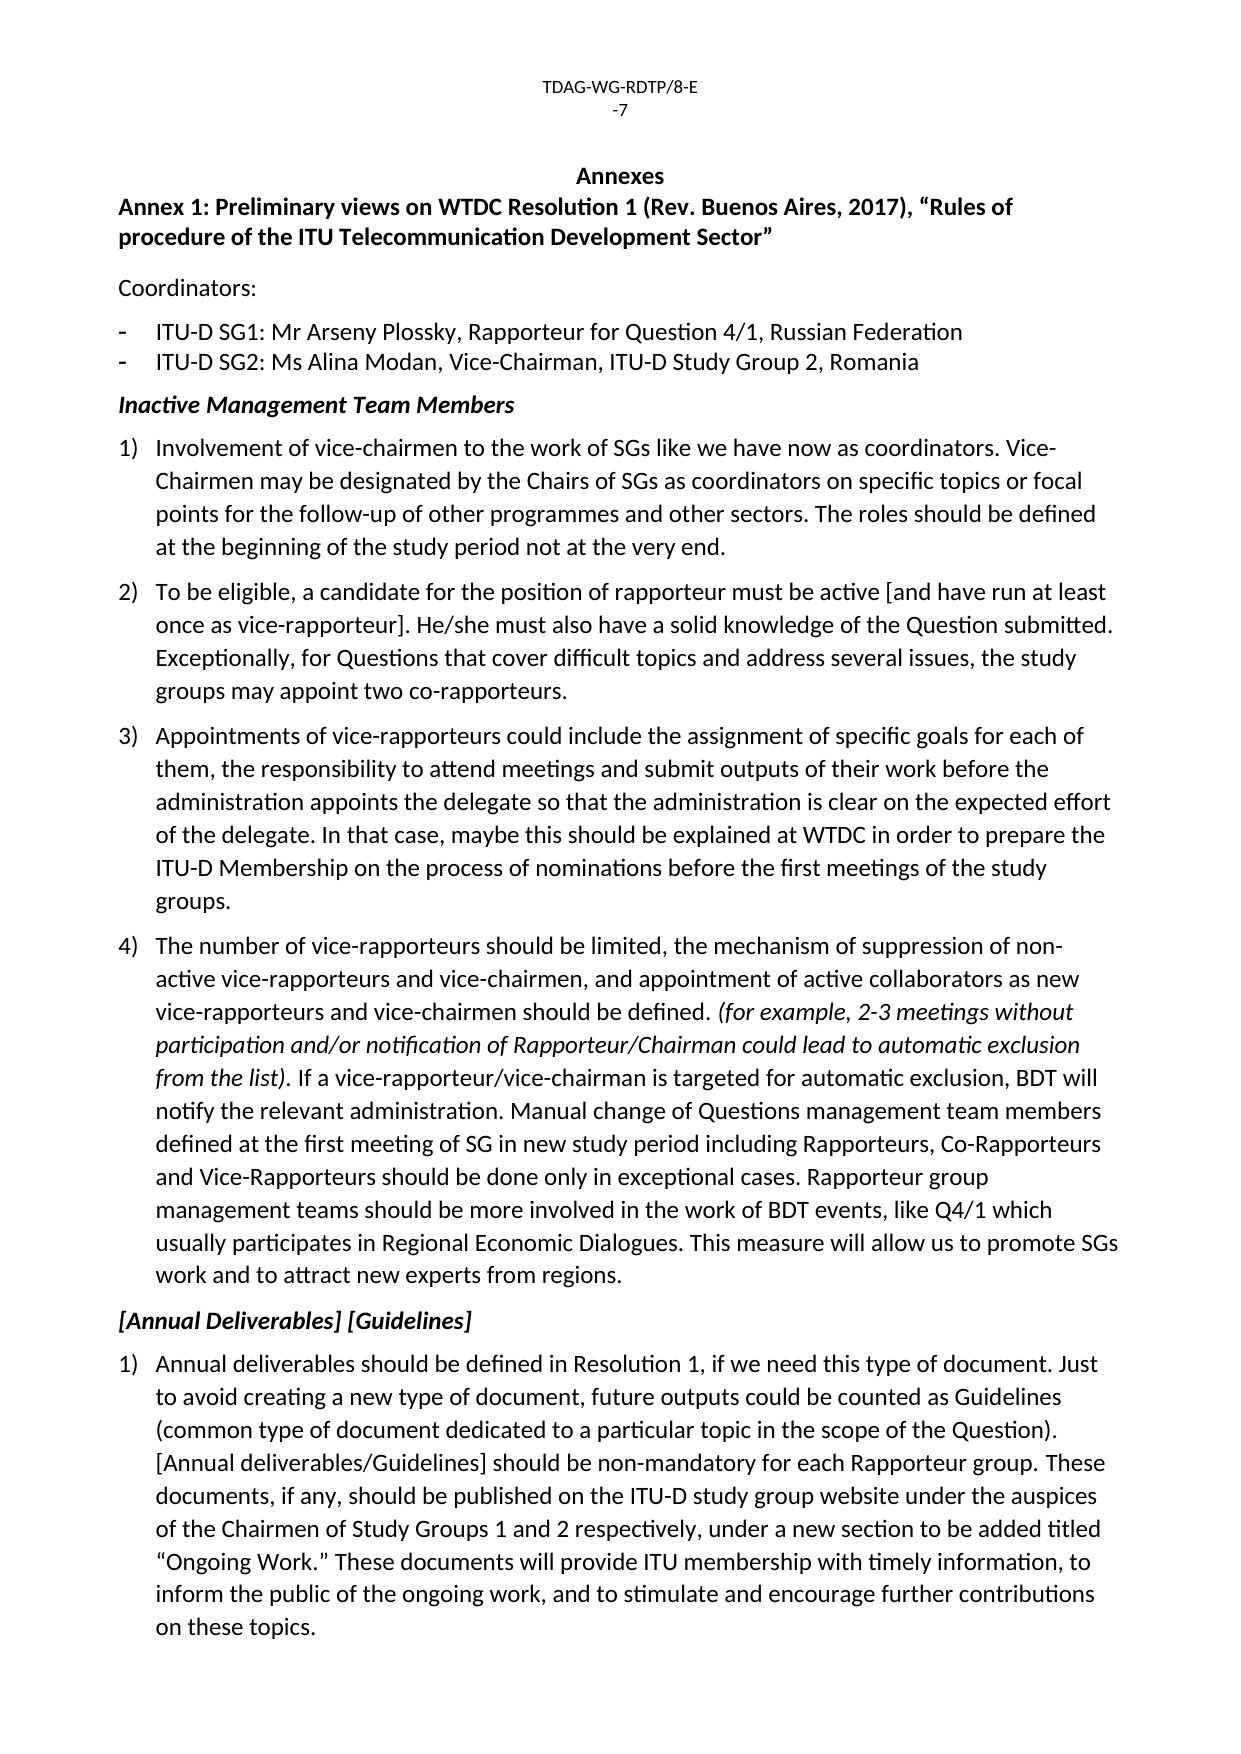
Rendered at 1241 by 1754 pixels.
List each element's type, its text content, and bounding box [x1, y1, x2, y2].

list To be eligible, a candidate for the position of rapporteur must be active [and have run at least once as vice-rapporteur]. He/she must also have a solid knowledge of the Question submitted. Exceptionally, for Questions that cover difficult topics and address several issues, the study groups may appoint two co-rapporteurs. [118, 576, 1122, 706]
text Coordinators: [118, 273, 1122, 303]
text Inactive Management Team Members [118, 389, 1122, 420]
text [Annual Deliverables] [Guidelines] [118, 1305, 1122, 1336]
text Annex 1: Preliminary views on WTDC Resolution 1 (Rev. Buenos Aires, 2017), “Rules of procedure of the ITU Telecommunication Development Sector” [118, 191, 1122, 252]
list Involvement of vice-chairmen to the work of SGs like we have now as coordinators. Vice-Chairmen may be designated by the Chairs of SGs as coordinators on specific topics or focal points for the follow-up of other programmes and other sectors. The roles should be defined at the beginning of the study period not at the very end. [118, 432, 1122, 561]
list Annual deliverables should be defined in Resolution 1, if we need this type of document. Just to avoid creating a new type of document, future outputs could be counted as Guidelines (common type of document dedicated to a particular topic in the scope of the Question). [Annual deliverables/Guidelines] should be non-mandatory for each Rapporteur group. These documents, if any, should be published on the ITU-D study group website under the auspices of the Chairmen of Study Groups 1 and 2 respectively, under a new section to be added titled “Ongoing Work.” These documents will provide ITU membership with timely information, to inform the public of the ongoing work, and to stimulate and encourage further contributions on these topics. [118, 1348, 1122, 1642]
list ITU-D SG2: Ms Alina Modan, Vice-Chairman, ITU-D Study Group 2, Romania [118, 346, 1122, 377]
list The number of vice-rapporteurs should be limited, the mechanism of suppression of non-active vice-rapporteurs and vice-chairmen, and appointment of active collaborators as new vice-rapporteurs and vice-chairmen should be defined. (for example, 2-3 meetings without participation and/or notification of Rapporteur/Chairman could lead to automatic exclusion from the list). If a vice-rapporteur/vice-chairman is targeted for automatic exclusion, BDT will notify the relevant administration. Manual change of Questions management team members defined at the first meeting of SG in new study period including Rapporteurs, Co-Rapporteurs and Vice-Rapporteurs should be done only in exceptional cases. Rapporteur group management teams should be more involved in the work of BDT events, like Q4/1 which usually participates in Regional Economic Dialogues. This measure will allow us to promote SGs work and to attract new experts from regions. [118, 931, 1122, 1290]
list ITU-D SG1: Mr Arseny Plossky, Rapporteur for Question 4/1, Russian Federation [118, 316, 1122, 346]
title Annexes [118, 160, 1122, 191]
list Appointments of vice-rapporteurs could include the assignment of specific goals for each of them, the responsibility to attend meetings and submit outputs of their work before the administration appoints the delegate so that the administration is clear on the expected effort of the delegate. In that case, maybe this should be explained at WTDC in order to prepare the ITU-D Membership on the process of nominations before the first meetings of the study groups. [118, 721, 1122, 916]
